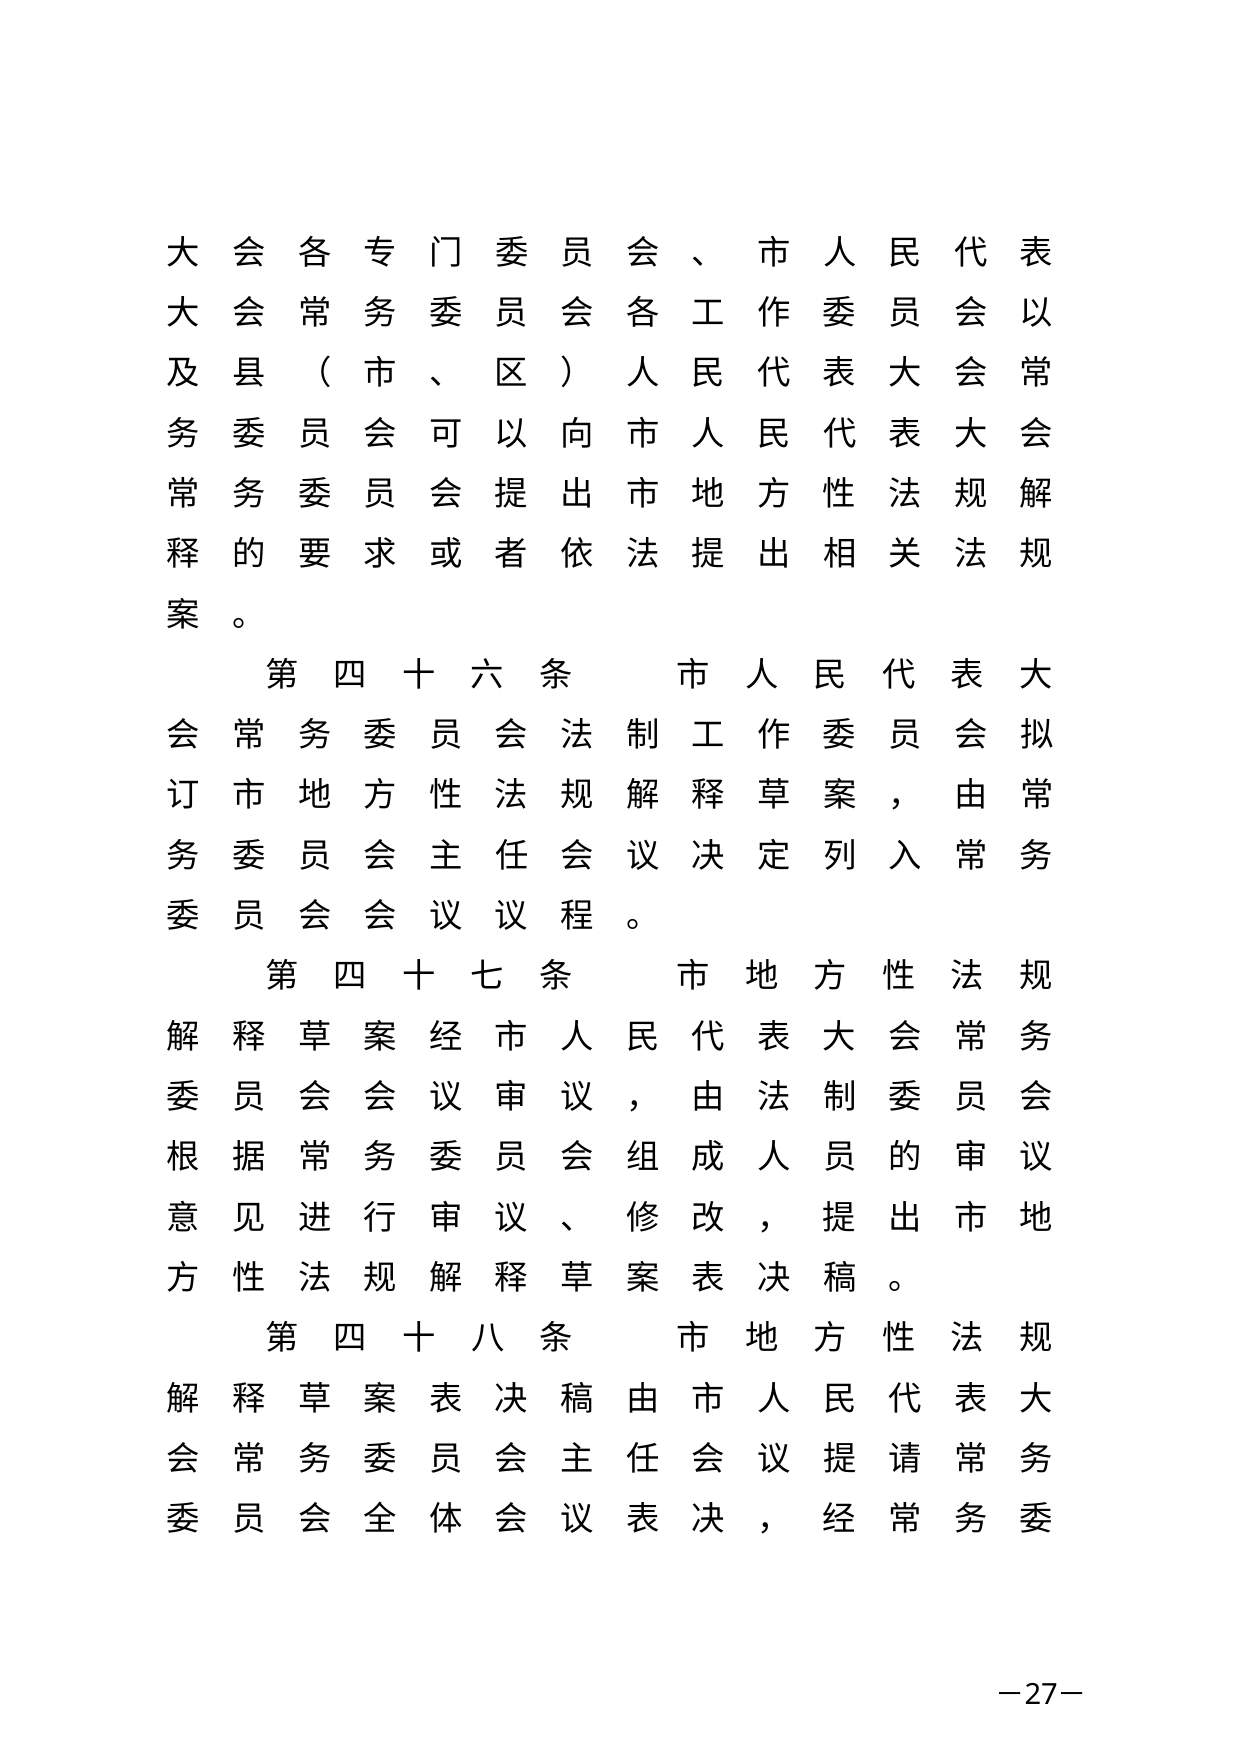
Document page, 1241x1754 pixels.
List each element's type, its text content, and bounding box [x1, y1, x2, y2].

text 第四十七条 市地方性法规解释草案经市人民代表大会常务委员会会议审议，由法制委员会根据常务委员会组成人员的审议意见进行审议、修改，提出市地方性法规解释草案表决稿。 [167, 943, 1085, 1305]
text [167, 1305, 1085, 1546]
text 第四十六条 市人民代表大会常务委员会法制工作委员会拟订市地方性法规解释草案，由常务委员会主任会议决定列入常务委员会会议议程。 [167, 642, 1085, 943]
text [167, 219, 1085, 642]
